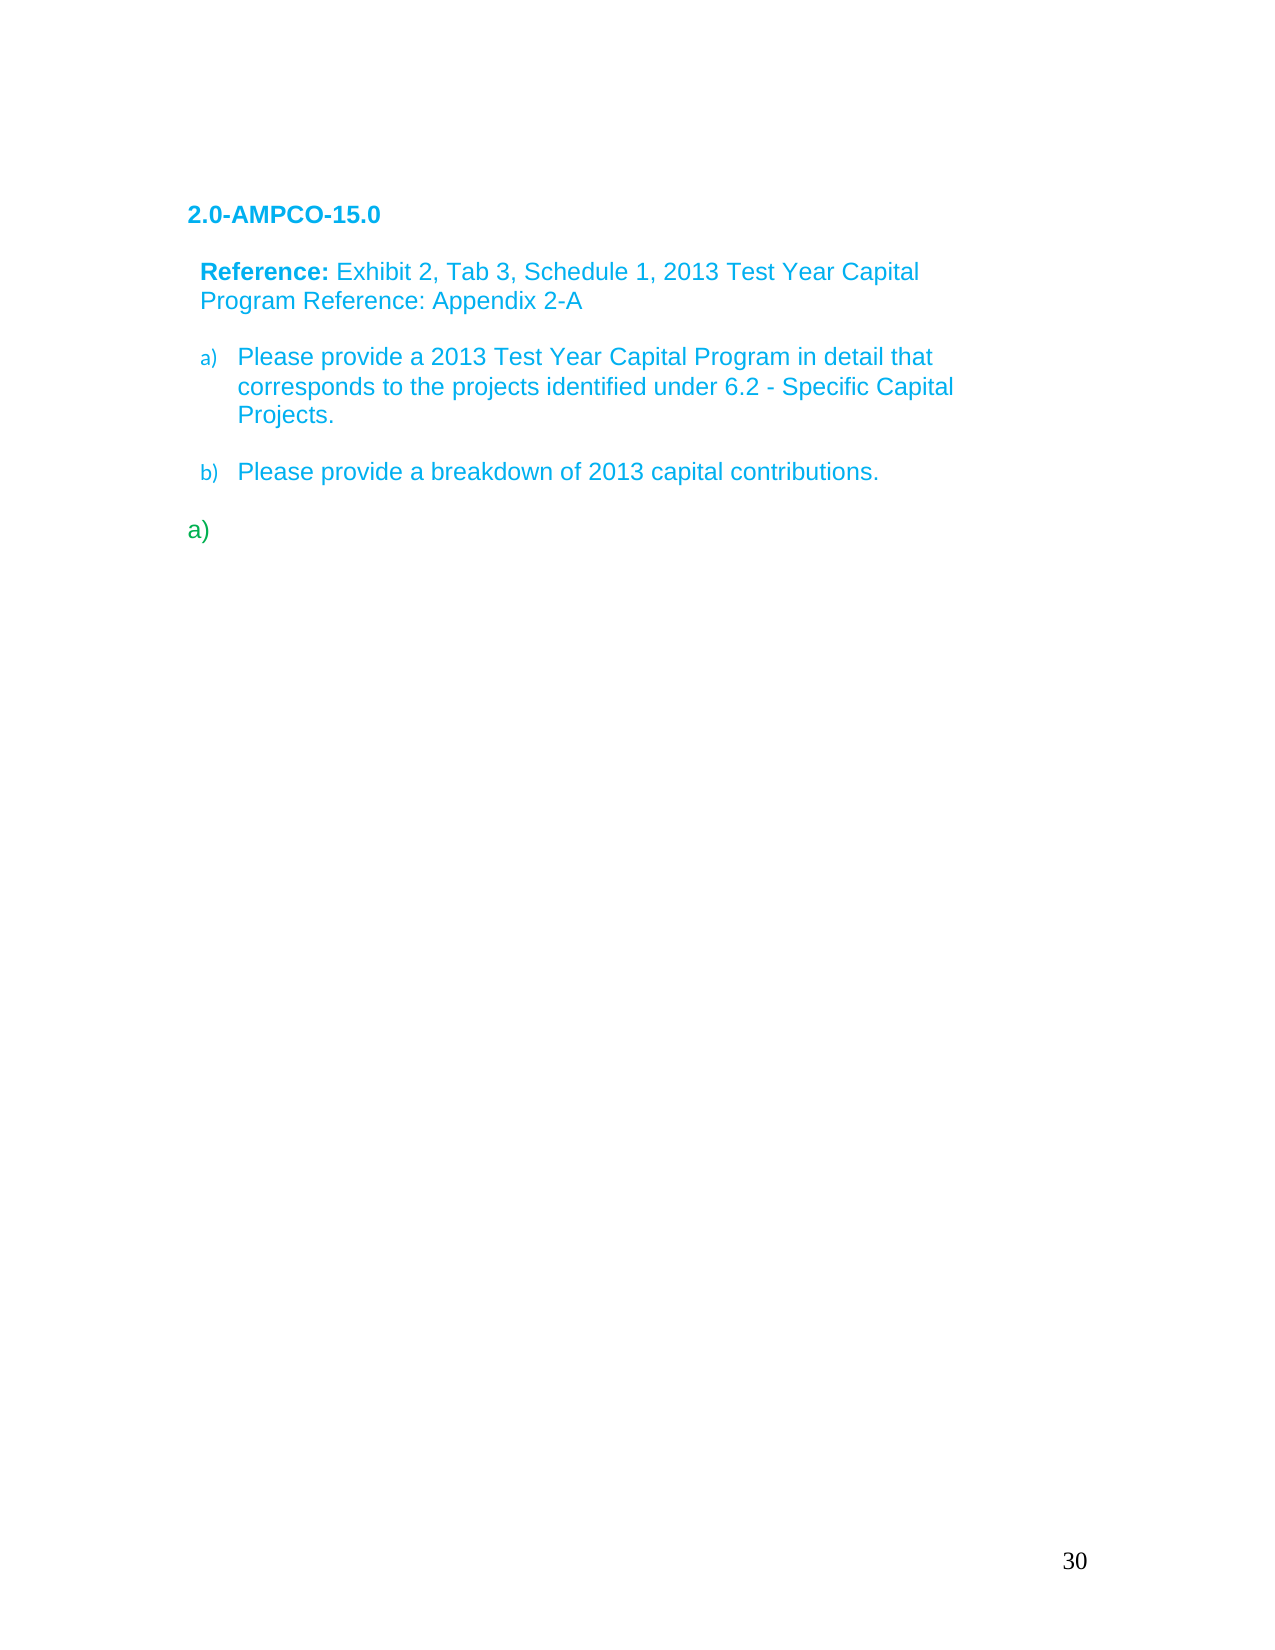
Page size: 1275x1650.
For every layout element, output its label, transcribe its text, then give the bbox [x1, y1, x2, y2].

list Please provide a breakdown of 2013 capital contributions. [200, 457, 1087, 486]
subtitle 2.0-AMPCO-15.0 [187, 200, 1087, 229]
text Reference: Exhibit 2, Tab 3, Schedule 1, 2013 Test Year Capital Program Reference: Appendix 2-A [200, 257, 934, 314]
list Please provide a 2013 Test Year Capital Program in detail that corresponds to the projects identified under 6.2 - Specific Capital Projects. [200, 342, 1048, 429]
text a) [187, 515, 1087, 544]
